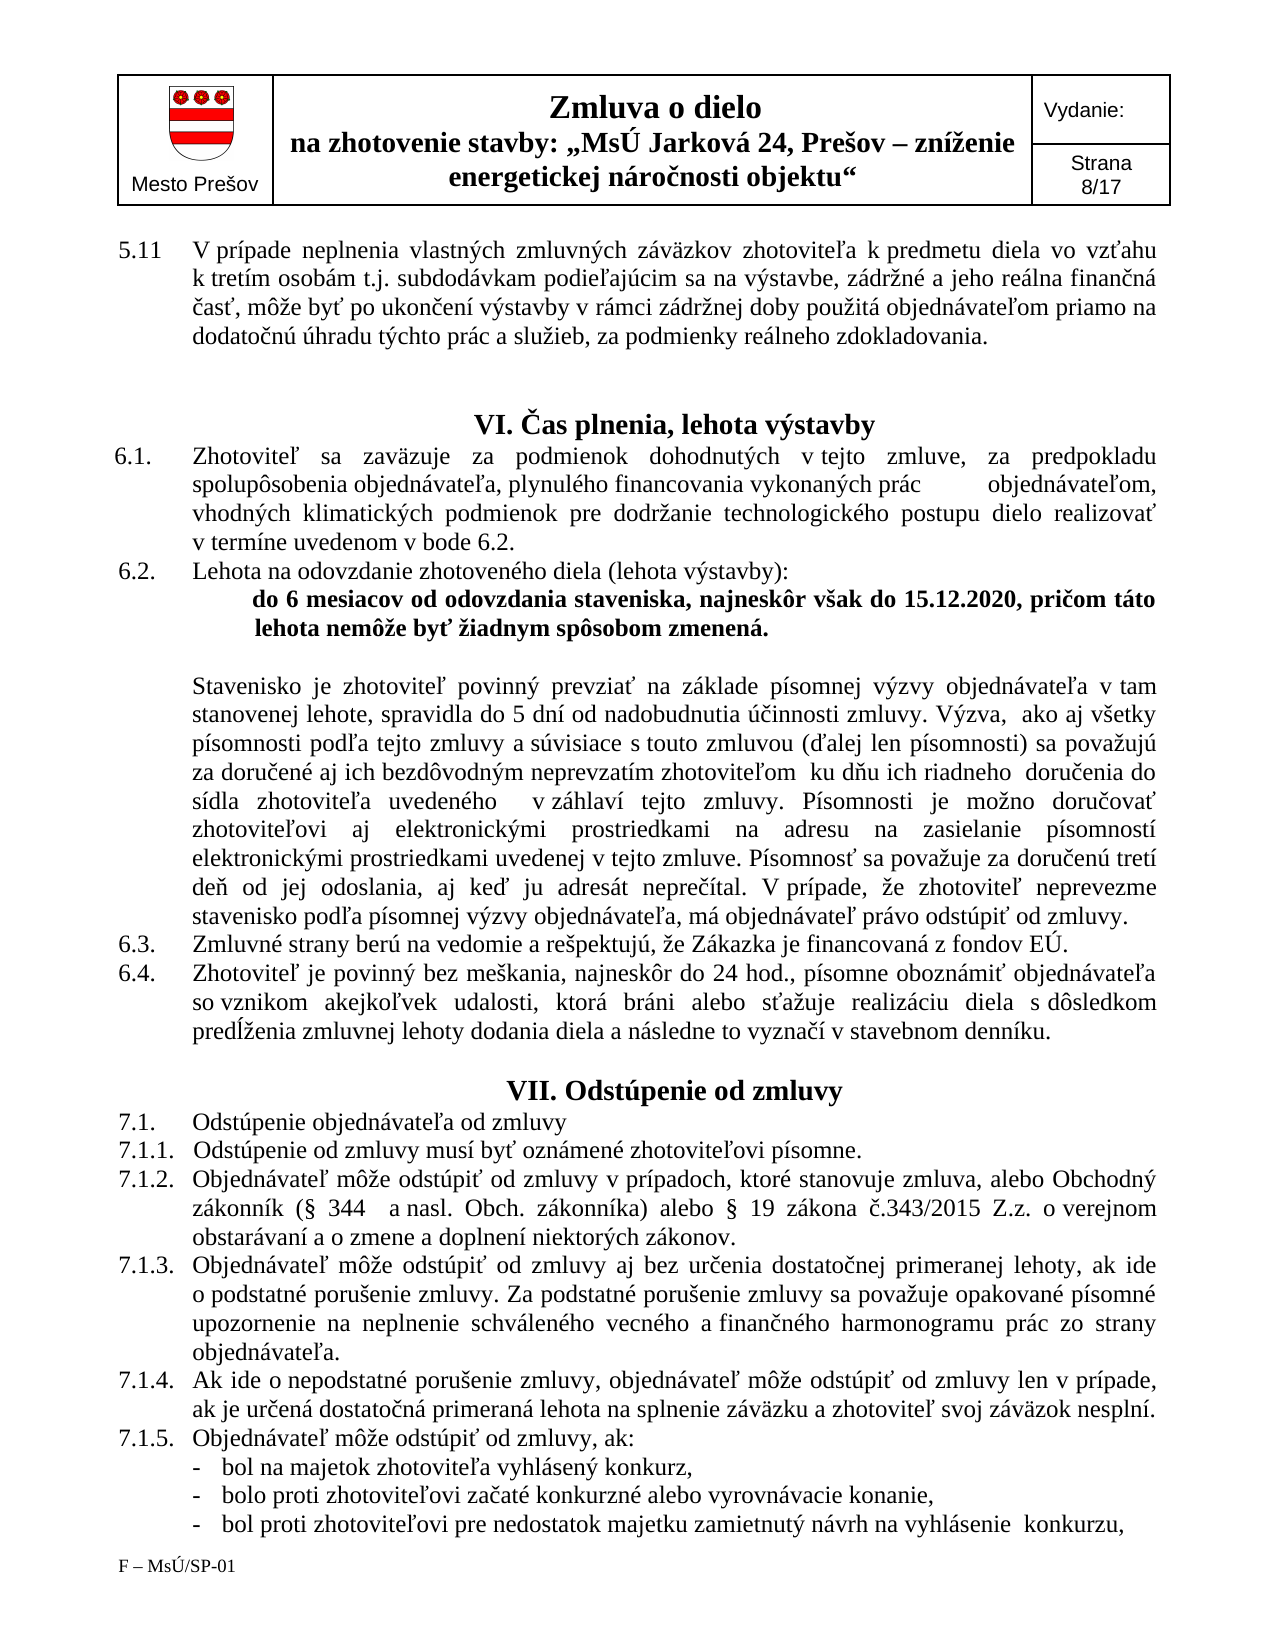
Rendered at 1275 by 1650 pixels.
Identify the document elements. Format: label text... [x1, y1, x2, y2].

text VI. Čas plnenia, lehota výstavby [192, 407, 1157, 441]
text 7.1.5. Objednávateľ môže odstúpiť od zmluvy, ak: [118, 1423, 1157, 1452]
list V prípade neplnenia vlastných zmluvných záväzkov zhotoviteľa k predmetu diela vo vzťahu k tretím osobám t.j. subdodávkam podieľajúcim sa na výstavbe, zádržné a jeho reálna finančná časť, môže byť po ukončení výstavby v rámci zádržnej doby použitá objednávateľom priamo na dodatočnú úhradu týchto prác a služieb, za podmienky reálneho zdokladovania. [118, 235, 1157, 350]
text do 6 mesiacov od odovzdania staveniska, najneskôr však do 15.12.2020, pričom táto lehota nemôže byť žiadnym spôsobom zmenená. [222, 584, 1157, 642]
text 7.1. Odstúpenie objednávateľa od zmluvy [118, 1107, 1157, 1136]
text 6.3. Zmluvné strany berú na vedomie a rešpektujú, že Zákazka je financovaná z fondov EÚ. [118, 929, 1157, 958]
text 7.1.2. Objednávateľ môže odstúpiť od zmluvy v prípadoch, ktoré stanovuje zmluva, alebo Obchodný zákonník (§ 344 a nasl. Obch. zákonníka) alebo § 19 zákona č.343/2015 Z.z. o verejnom obstarávaní a o zmene a doplnení niektorých zákonov. [118, 1164, 1157, 1251]
text Stavenisko je zhotoviteľ povinný prevziať na základe písomnej výzvy objednávateľa v tam stanovenej lehote, spravidla do 5 dní od nadobudnutia účinnosti zmluvy. Výzva, ako aj všetky písomnosti podľa tejto zmluvy a súvisiace s touto zmluvou (ďalej len písomnosti) sa považujú za doručené aj ich bezdôvodným neprevzatím zhotoviteľom ku dňu ich riadneho doručenia do sídla zhotoviteľa uvedeného v záhlaví tejto zmluvy. Písomnosti je možno doručovať zhotoviteľovi aj elektronickými prostriedkami na adresu na zasielanie písomností elektronickými prostriedkami uvedenej v tejto zmluve. Písomnosť sa považuje za doručenú tretí deň od jej odoslania, aj keď ju adresát neprečítal. V prípade, že zhotoviteľ neprevezme stavenisko podľa písomnej výzvy objednávateľa, má objednávateľ právo odstúpiť od zmluvy. [192, 671, 1157, 929]
text 6.1. Zhotoviteľ sa zaväzuje za podmienok dohodnutých v tejto zmluve, za predpokladu spolupôsobenia objednávateľa, plynulého financovania vykonaných prác objednávateľom, vhodných klimatických podmienok pre dodržanie technologického postupu dielo realizovať v termíne uvedenom v bode 6.2. [114, 441, 1157, 556]
picture [169, 86, 234, 161]
text 6.4. Zhotoviteľ je povinný bez meškania, najneskôr do 24 hod., písomne oboznámiť objednávateľa so vznikom akejkoľvek udalosti, ktorá bráni alebo sťažuje realizáciu diela s dôsledkom predĺženia zmluvnej lehoty dodania diela a následne to vyznačí v stavebnom denníku. [118, 958, 1157, 1044]
text 7.1.3. Objednávateľ môže odstúpiť od zmluvy aj bez určenia dostatočnej primeranej lehoty, ak ide o podstatné porušenie zmluvy. Za podstatné porušenie zmluvy sa považuje opakované písomné upozornenie na neplnenie schváleného vecného a finančného harmonogramu prác zo strany objednávateľa. [118, 1251, 1157, 1366]
list bol na majetok zhotoviteľa vyhlásený konkurz, [192, 1452, 1157, 1481]
text 7.1.4. Ak ide o nepodstatné porušenie zmluvy, objednávateľ môže odstúpiť od zmluvy len v prípade, ak je určená dostatočná primeraná lehota na splnenie záväzku a zhotoviteľ svoj záväzok nesplní. [118, 1366, 1157, 1423]
text VII. Odstúpenie od zmluvy [192, 1073, 1157, 1107]
list bolo proti zhotoviteľovi začaté konkurzné alebo vyrovnávacie konanie, [192, 1481, 1157, 1509]
text 6.2. Lehota na odovzdanie zhotoveného diela (lehota výstavby): [118, 556, 1157, 584]
text 7.1.1. Odstúpenie od zmluvy musí byť oznámené zhotoviteľovi písomne. [118, 1136, 1157, 1164]
list bol proti zhotoviteľovi pre nedostatok majetku zamietnutý návrh na vyhlásenie konkurzu, [192, 1509, 1157, 1538]
